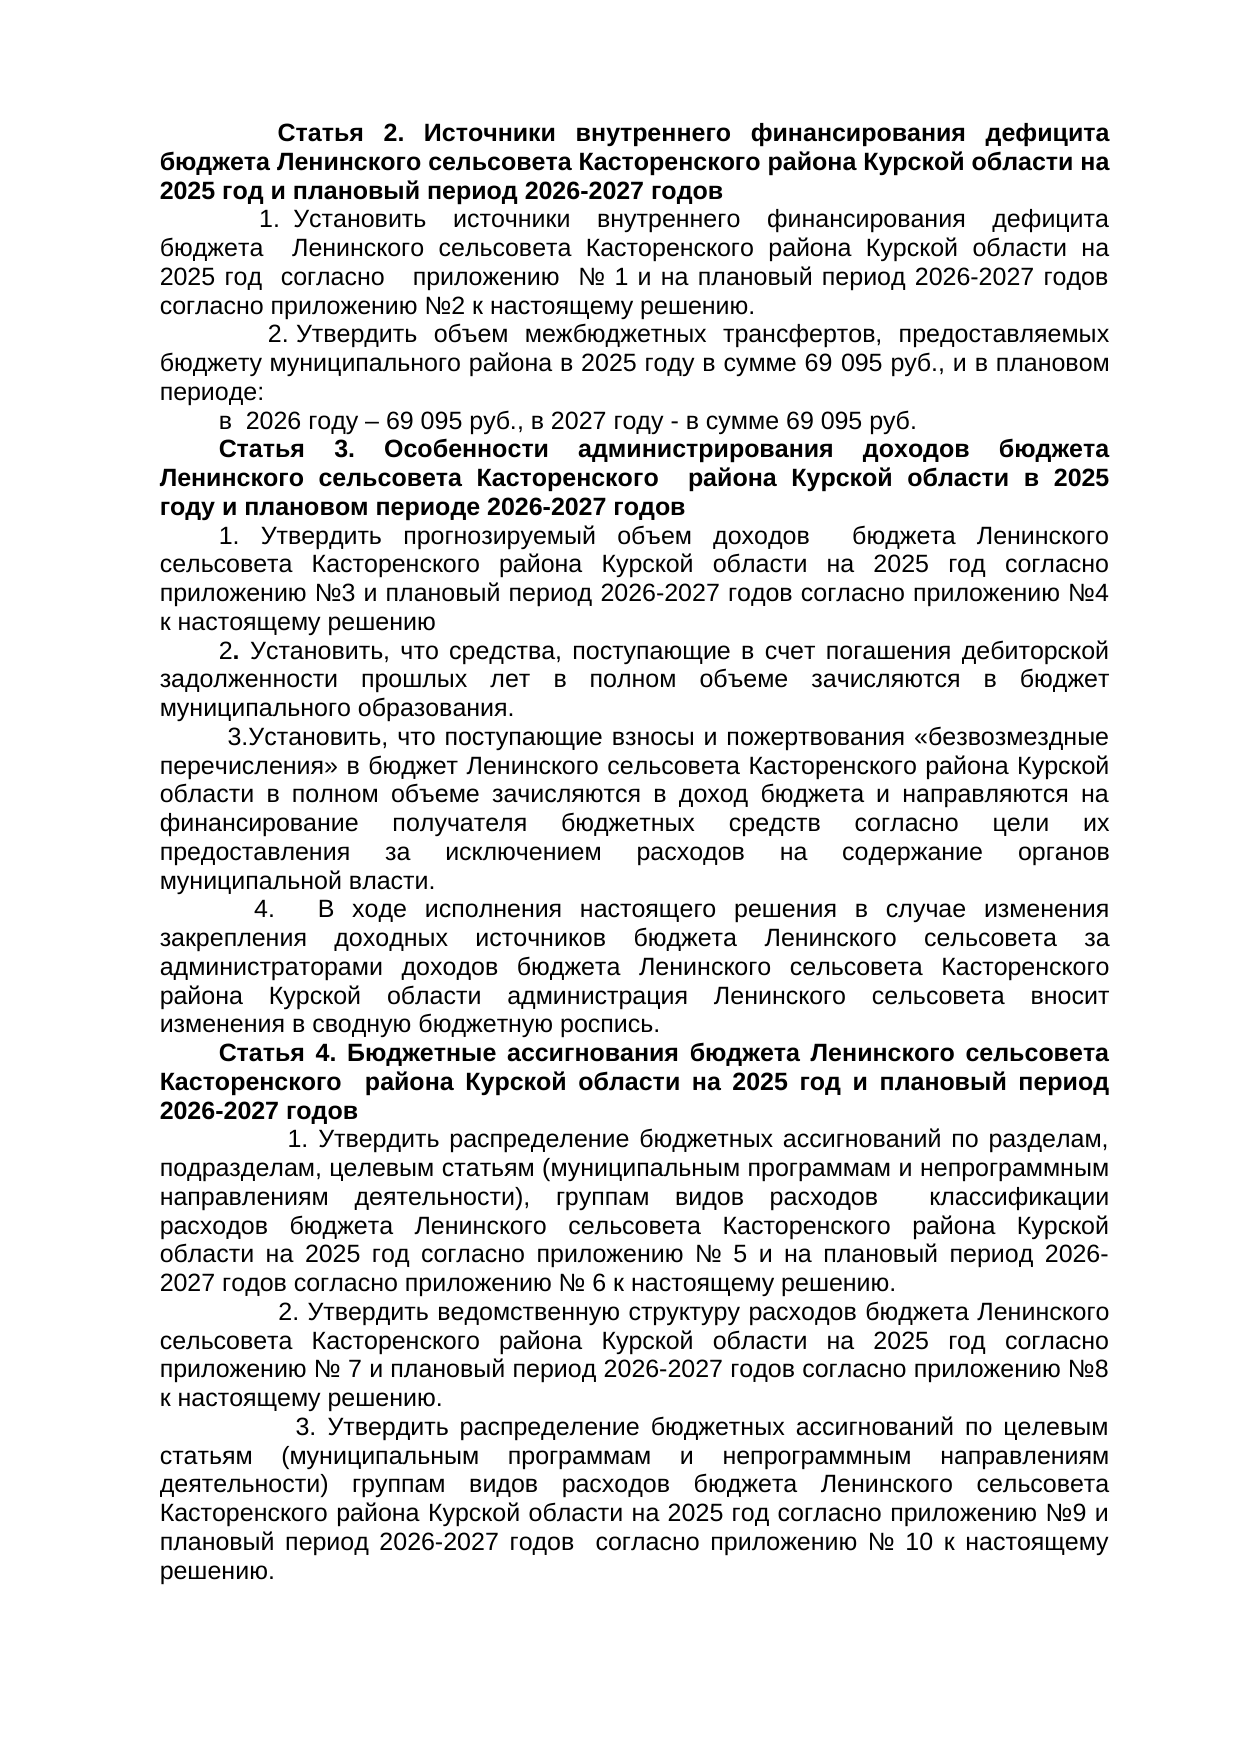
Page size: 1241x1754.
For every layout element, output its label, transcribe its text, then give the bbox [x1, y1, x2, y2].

text 1. Утвердить прогнозируемый объем доходов бюджета Ленинского сельсовета Касторенского района Курской области на 2025 год согласно приложению №3 и плановый период 2026-2027 годов согласно приложению №4 к настоящему решению [159, 521, 1110, 636]
text 2. Установить, что средства, поступающие в счет погашения дебиторской задолженности прошлых лет в полном объеме зачисляются в бюджет муниципального образования. [159, 636, 1110, 722]
text 4. В ходе исполнения настоящего решения в случае изменения закрепления доходных источников бюджета Ленинского сельсовета за администраторами доходов бюджета Ленинского сельсовета Касторенского района Курской области администрация Ленинского сельсовета вносит изменения в сводную бюджетную роспись. [159, 894, 1110, 1038]
text Статья 2. Источники внутреннего финансирования дефицита бюджета Ленинского сельсовета Касторенского района Курской области на 2025 год и плановый период 2026-2027 годов [159, 118, 1110, 204]
text Статья 3. Особенности администрирования доходов бюджета Ленинского сельсовета Касторенского района Курской области в 2025 году и плановом периоде 2026-2027 годов [159, 434, 1110, 521]
text 3.Установить, что поступающие взносы и пожертвования «безвозмездные перечисления» в бюджет Ленинского сельсовета Касторенского района Курской области в полном объеме зачисляются в доход бюджета и направляются на финансирование получателя бюджетных средств согласно цели их предоставления за исключением расходов на содержание органов муниципальной власти. [159, 722, 1110, 894]
text 2. Утвердить ведомственную структуру расходов бюджета Ленинского сельсовета Касторенского района Курской области на 2025 год согласно приложению № 7 и плановый период 2026-2027 годов согласно приложению №8 к настоящему решению. [159, 1297, 1110, 1412]
text в 2026 году – 69 095 руб., в 2027 году - в сумме 69 095 руб. [159, 406, 1110, 434]
text 3. Утвердить распределение бюджетных ассигнований по целевым статьям (муниципальным программам и непрограммным направлениям деятельности) группам видов расходов бюджета Ленинского сельсовета Касторенского района Курской области на 2025 год согласно приложению №9 и плановый период 2026-2027 годов согласно приложению № 10 к настоящему решению. [159, 1412, 1110, 1584]
text 1. Установить источники внутреннего финансирования дефицита бюджета Ленинского сельсовета Касторенского района Курской области на 2025 год согласно приложению № 1 и на плановый период 2026-2027 годов согласно приложению №2 к настоящему решению. [159, 204, 1110, 319]
text Статья 4. Бюджетные ассигнования бюджета Ленинского сельсовета Касторенского района Курской области на 2025 год и плановый период 2026-2027 годов [159, 1038, 1110, 1124]
text 2. Утвердить объем межбюджетных трансфертов, предоставляемых бюджету муниципального района в 2025 году в сумме 69 095 руб., и в плановом периоде: [159, 319, 1110, 406]
text 1. Утвердить распределение бюджетных ассигнований по разделам, подразделам, целевым статьям (муниципальным программам и непрограммным направлениям деятельности), группам видов расходов классификации расходов бюджета Ленинского сельсовета Касторенского района Курской области на 2025 год согласно приложению № 5 и на плановый период 2026-2027 годов согласно приложению № 6 к настоящему решению. [159, 1124, 1110, 1297]
